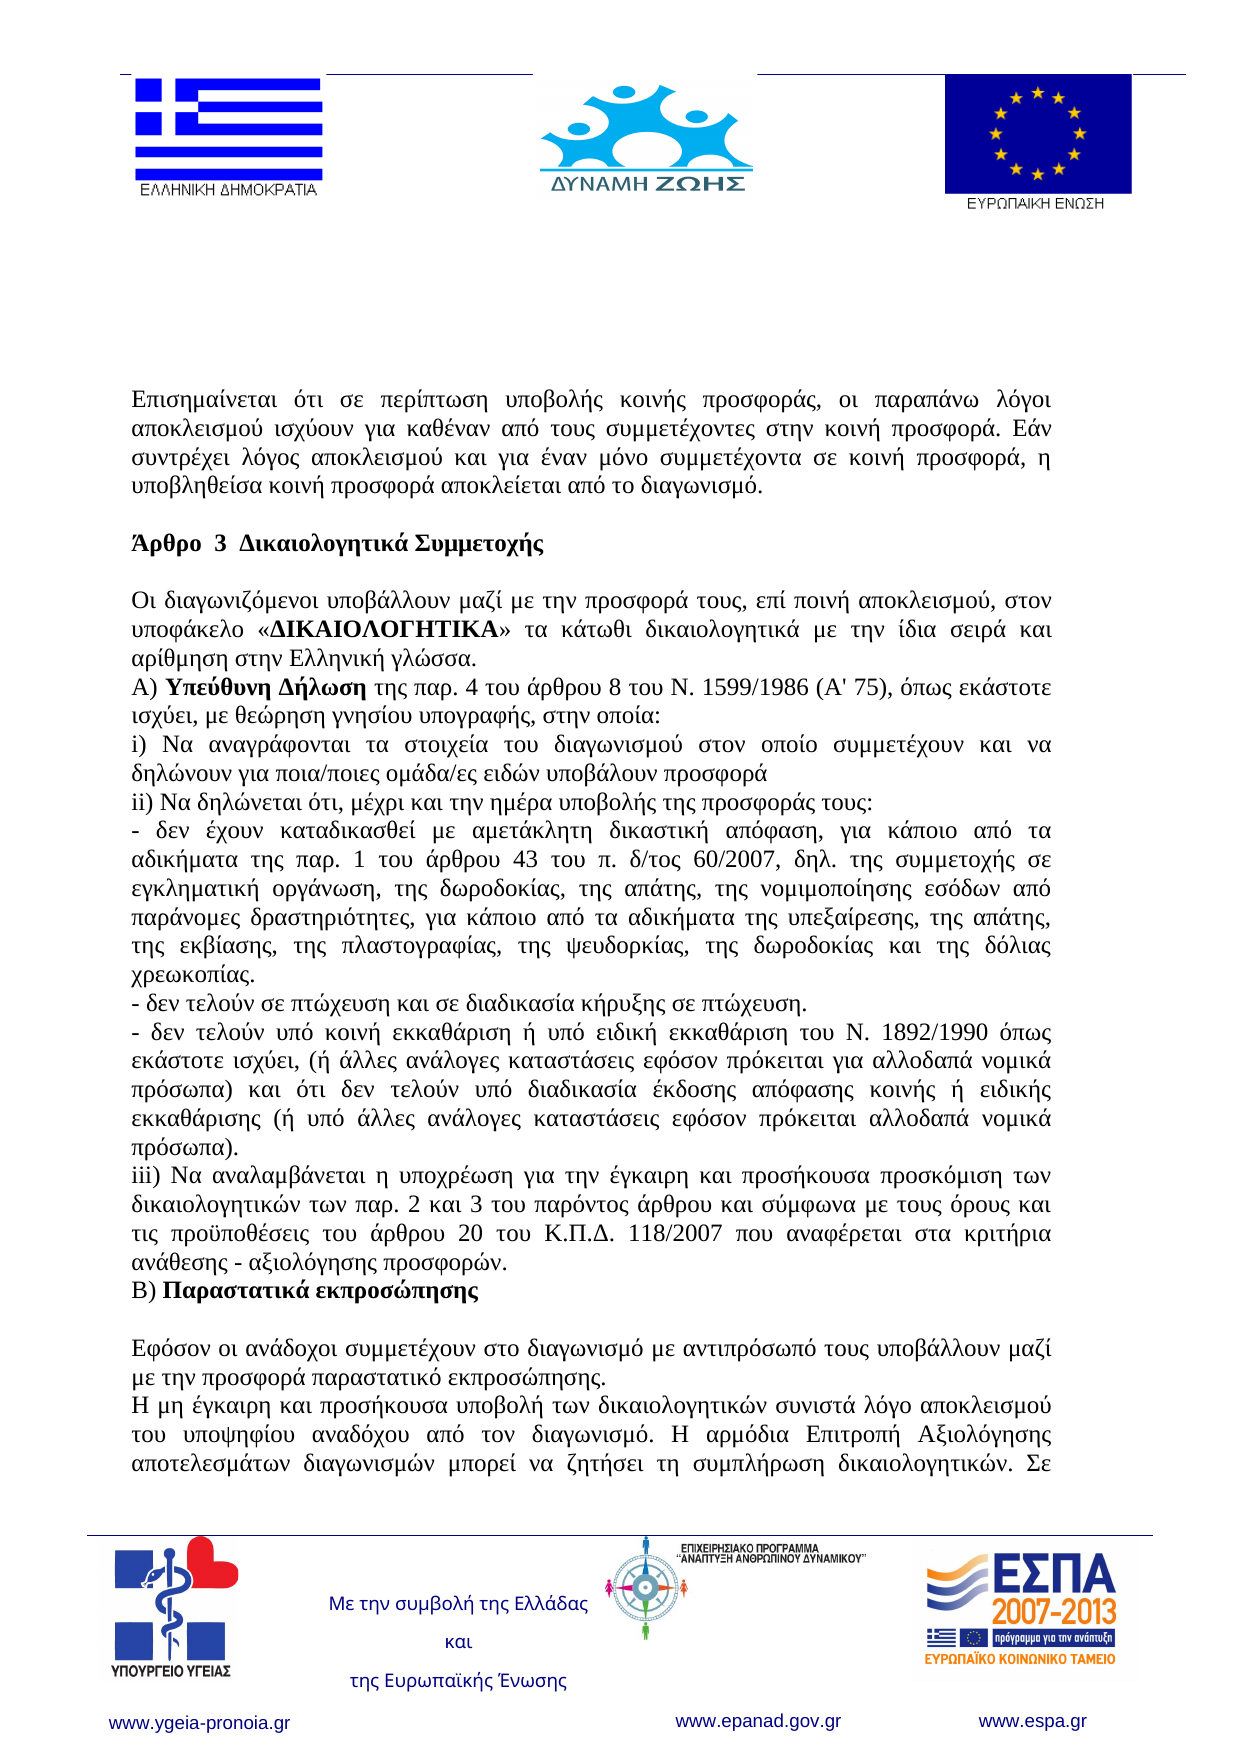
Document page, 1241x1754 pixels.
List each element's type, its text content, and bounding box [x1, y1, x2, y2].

picture [532, 74, 758, 215]
text Επισημαίνεται ότι σε περίπτωση υποβολής κοινής προσφοράς, οι παραπάνω λόγοι αποκλεισμού ισχύουν για καθέναν από τους συμμετέχοντες στην κοινή προσφορά. Εάν συντρέχει λόγος αποκλεισμού και για έναν μόνο συμμετέχοντα σε κοινή προσφορά, η υποβληθείσα κοινή προσφορά αποκλείεται από το διαγωνισμό. [131, 384, 1053, 499]
text Εφόσον οι ανάδοχοι συμμετέχουν στο διαγωνισμό με αντιπρόσωπό τους υποβάλλουν μαζί με την προσφορά παραστατικό εκπροσώπησης. [131, 1333, 1053, 1390]
picture [945, 74, 1134, 215]
picture [604, 1536, 889, 1640]
text iii) Να αναλαμβάνεται η υποχρέωση για την έγκαιρη και προσήκουσα προσκόμιση των δικαιολογητικών των παρ. 2 και 3 του παρόντος άρθρου και σύμφωνα με τους όρους και τις προϋποθέσεις του άρθρου 20 του Κ.Π.Δ. 118/2007 που αναφέρεται στα κριτήρια ανάθεσης - αξιολόγησης προσφορών. [131, 1160, 1053, 1275]
text Οι διαγωνιζόμενοι υποβάλλουν μαζί με την προσφορά τους, επί ποινή αποκλεισμού, στον υποφάκελο «ΔΙΚΑΙΟΛΟΓΗΤΙΚΑ» τα κάτωθι δικαιολογητικά με την ίδια σειρά και αρίθμηση στην Ελληνική γλώσσα. [131, 585, 1053, 672]
picture [98, 1536, 239, 1684]
text - δεν τελούν σε πτώχευση και σε διαδικασία κήρυξης σε πτώχευση. [131, 988, 1053, 1017]
text Β) Παραστατικά εκπροσώπησης [131, 1275, 1053, 1304]
picture [912, 1536, 1137, 1682]
text - δεν έχουν καταδικασθεί με αμετάκλητη δικαστική απόφαση, για κάποιο από τα αδικήματα της παρ. 1 του άρθρου 43 του π. δ/τος 60/2007, δηλ. της συμμετοχής σε εγκληματική οργάνωση, της δωροδοκίας, της απάτης, της νομιμοποίησης εσόδων από παράνομες δραστηριότητες, για κάποιο από τα αδικήματα της υπεξαίρεσης, της απάτης, της εκβίασης, της πλαστογραφίας, της ψευδορκίας, της δωροδοκίας και της δόλιας χρεωκοπίας. [131, 815, 1053, 988]
text i) Να αναγράφονται τα στοιχεία του διαγωνισμού στον οποίο συμμετέχουν και να δηλώνουν για ποια/ποιες ομάδα/ες ειδών υποβάλουν προσφορά [131, 729, 1053, 787]
picture [131, 74, 327, 207]
text ii) Να δηλώνεται ότι, μέχρι και την ημέρα υποβολής της προσφοράς τους: [131, 787, 1053, 815]
text Άρθρο 3 Δικαιολογητικά Συμμετοχής [131, 528, 1053, 557]
text Α) Υπεύθυνη Δήλωση της παρ. 4 του άρθρου 8 του Ν. 1599/1986 (Α' 75), όπως εκάστοτε ισχύει, με θεώρηση γνησίου υπογραφής, στην οποία: [131, 672, 1053, 729]
text - δεν τελούν υπό κοινή εκκαθάριση ή υπό ειδική εκκαθάριση του Ν. 1892/1990 όπως εκάστοτε ισχύει, (ή άλλες ανάλογες καταστάσεις εφόσον πρόκειται για αλλοδαπά νομικά πρόσωπα) και ότι δεν τελούν υπό διαδικασία έκδοσης απόφασης κοινής ή ειδικής εκκαθάρισης (ή υπό άλλες ανάλογες καταστάσεις εφόσον πρόκειται αλλοδαπά νομικά πρόσωπα). [131, 1017, 1053, 1160]
